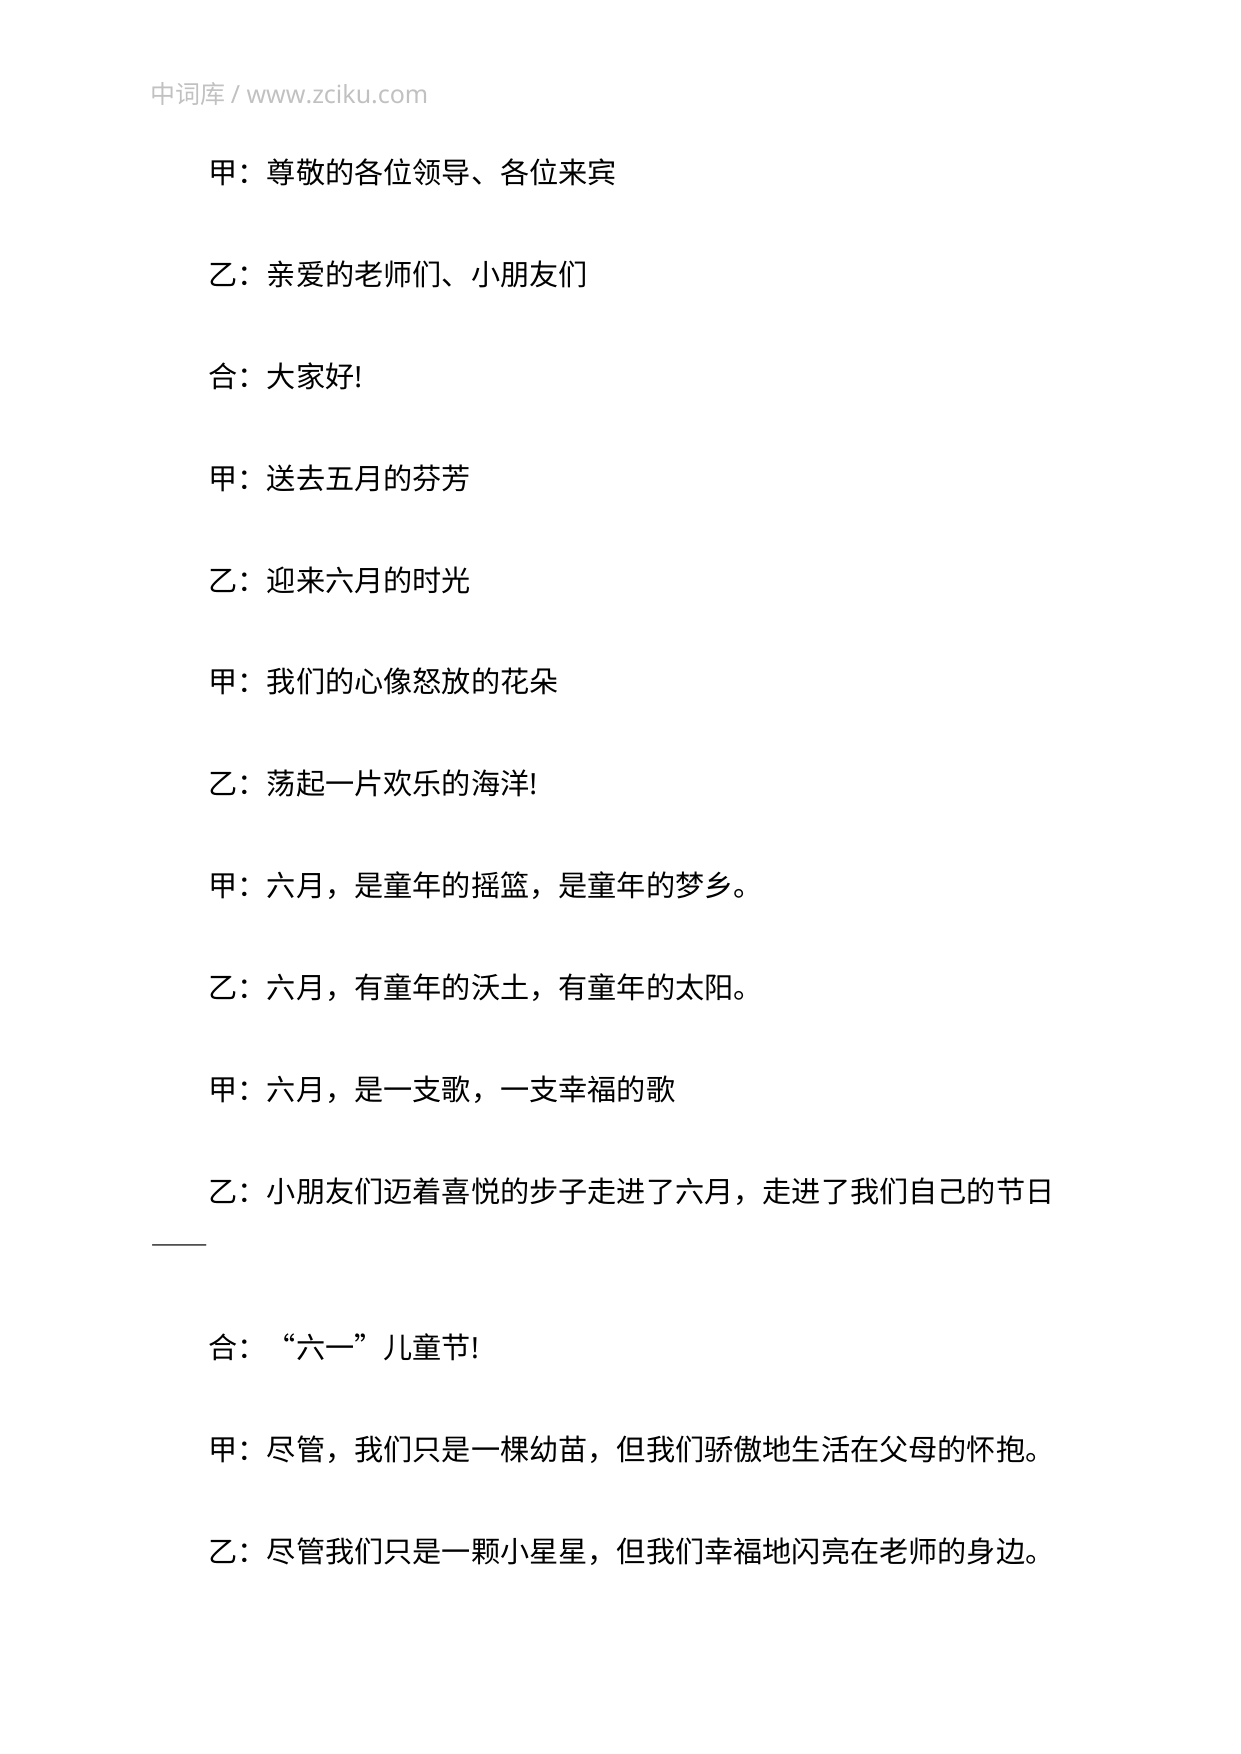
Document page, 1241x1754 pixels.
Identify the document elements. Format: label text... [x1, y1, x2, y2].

text 乙：六月，有童年的沃土，有童年的太阳。 [150, 964, 1090, 1007]
text 乙：尽管我们只是一颗小星星，但我们幸福地闪亮在老师的身边。 [150, 1528, 1090, 1571]
text 甲：送去五月的芬芳 [150, 456, 1090, 498]
text 合：“六一”儿童节! [150, 1325, 1090, 1367]
text 合：大家好! [150, 353, 1090, 396]
text 甲：六月，是童年的摇篮，是童年的梦乡。 [150, 863, 1090, 905]
text 甲：六月，是一支歌，一支幸福的歌 [150, 1066, 1090, 1109]
text 乙：小朋友们迈着喜悦的步子走进了六月，走进了我们自己的节日—— [150, 1168, 1090, 1265]
text 乙：亲爱的老师们、小朋友们 [150, 252, 1090, 294]
text 乙：迎来六月的时光 [150, 557, 1090, 599]
text 甲：尽管，我们只是一棵幼苗，但我们骄傲地生活在父母的怀抱。 [150, 1427, 1090, 1469]
text 甲：尊敬的各位领导、各位来宾 [150, 150, 1090, 192]
text 乙：荡起一片欢乐的海洋! [150, 761, 1090, 803]
text 甲：我们的心像怒放的花朵 [150, 659, 1090, 701]
